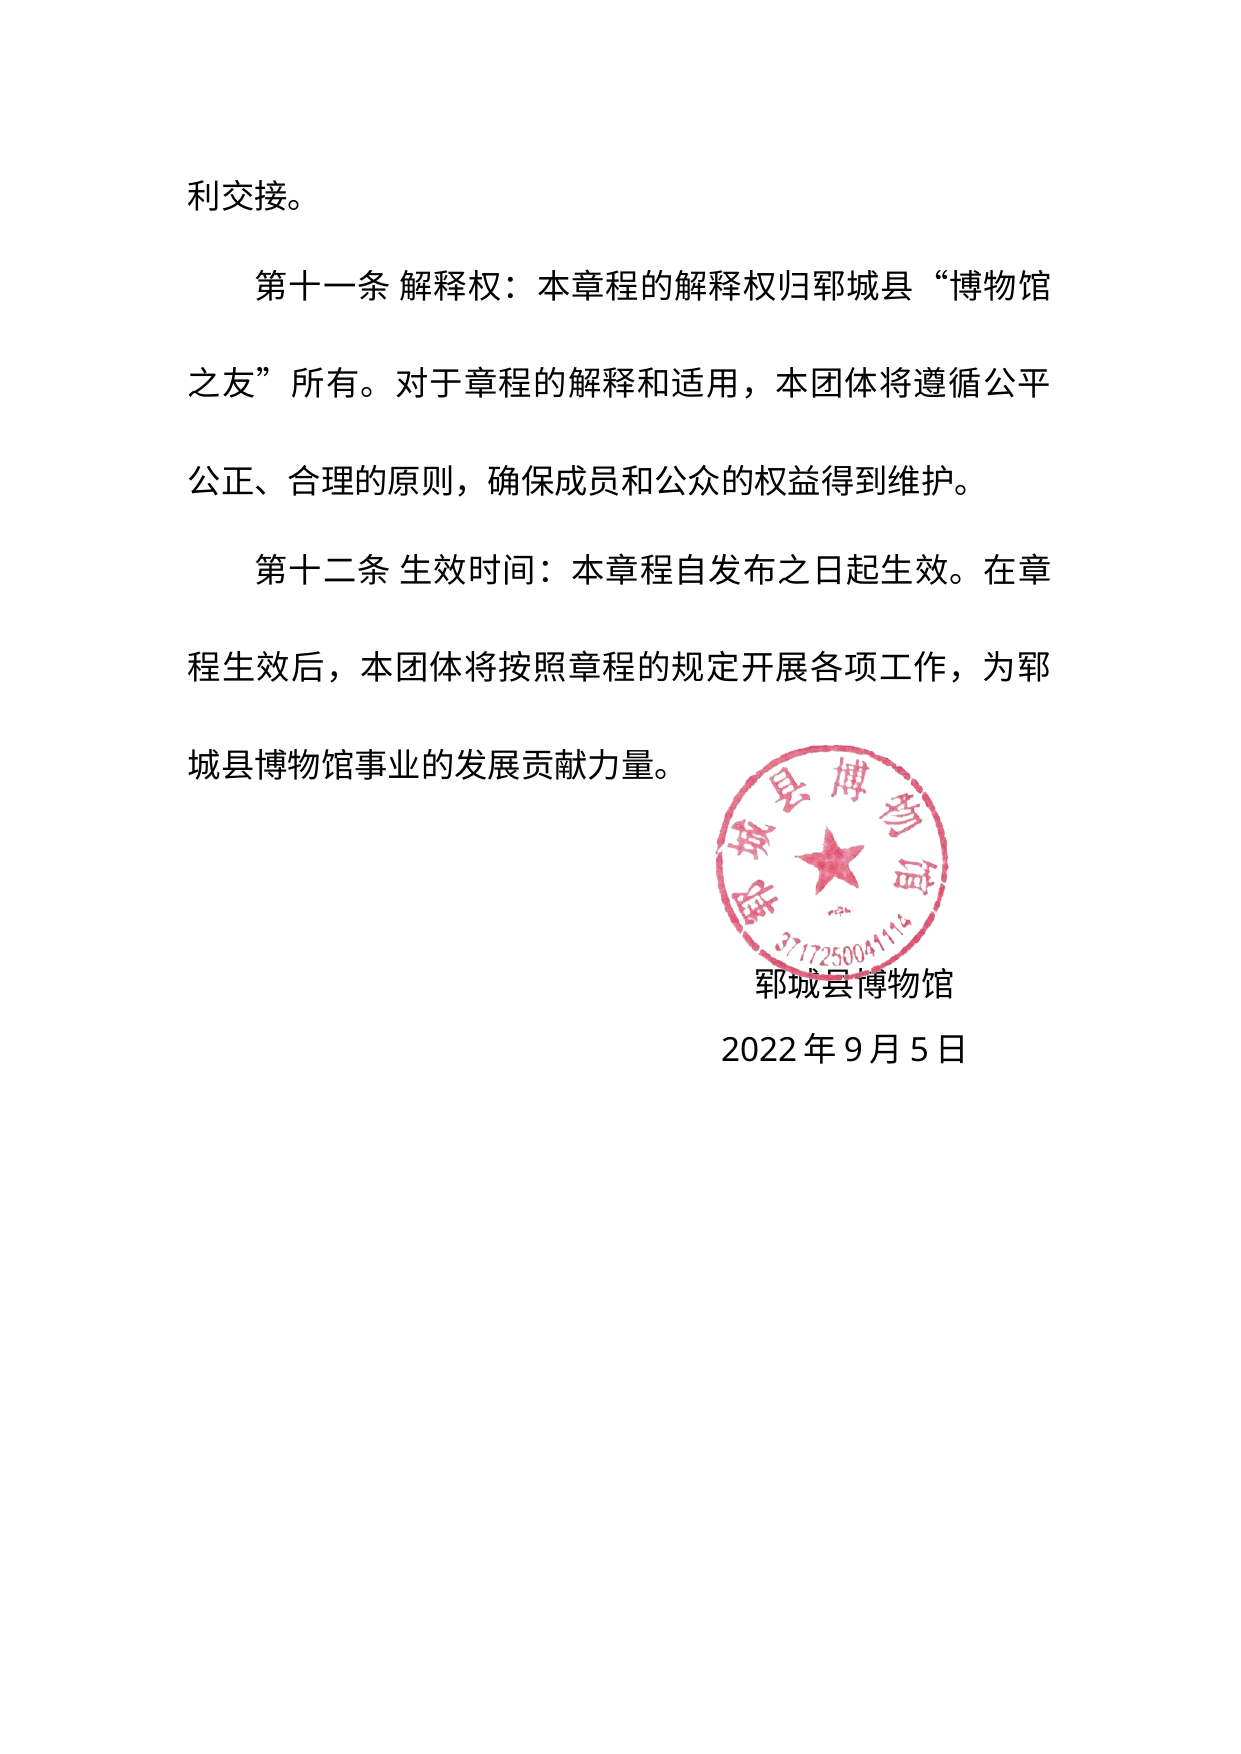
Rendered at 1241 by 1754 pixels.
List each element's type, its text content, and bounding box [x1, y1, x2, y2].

text 第十一条 解释权：本章程的解释权归郓城县“博物馆之友”所有。对于章程的解释和适用，本团体将遵循公平、公正、合理的原则，确保成员和公众的权益得到维护。 [187, 251, 1053, 511]
text 第十二条 生效时间：本章程自发布之日起生效。在章程生效后，本团体将按照章程的规定开展各项工作，为郓城县博物馆事业的发展贡献力量。 [187, 535, 1053, 795]
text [187, 162, 1053, 227]
text 郓城县博物馆 [187, 949, 1053, 1014]
text 2022年9月5日 [187, 1014, 1053, 1079]
picture [691, 722, 977, 1005]
